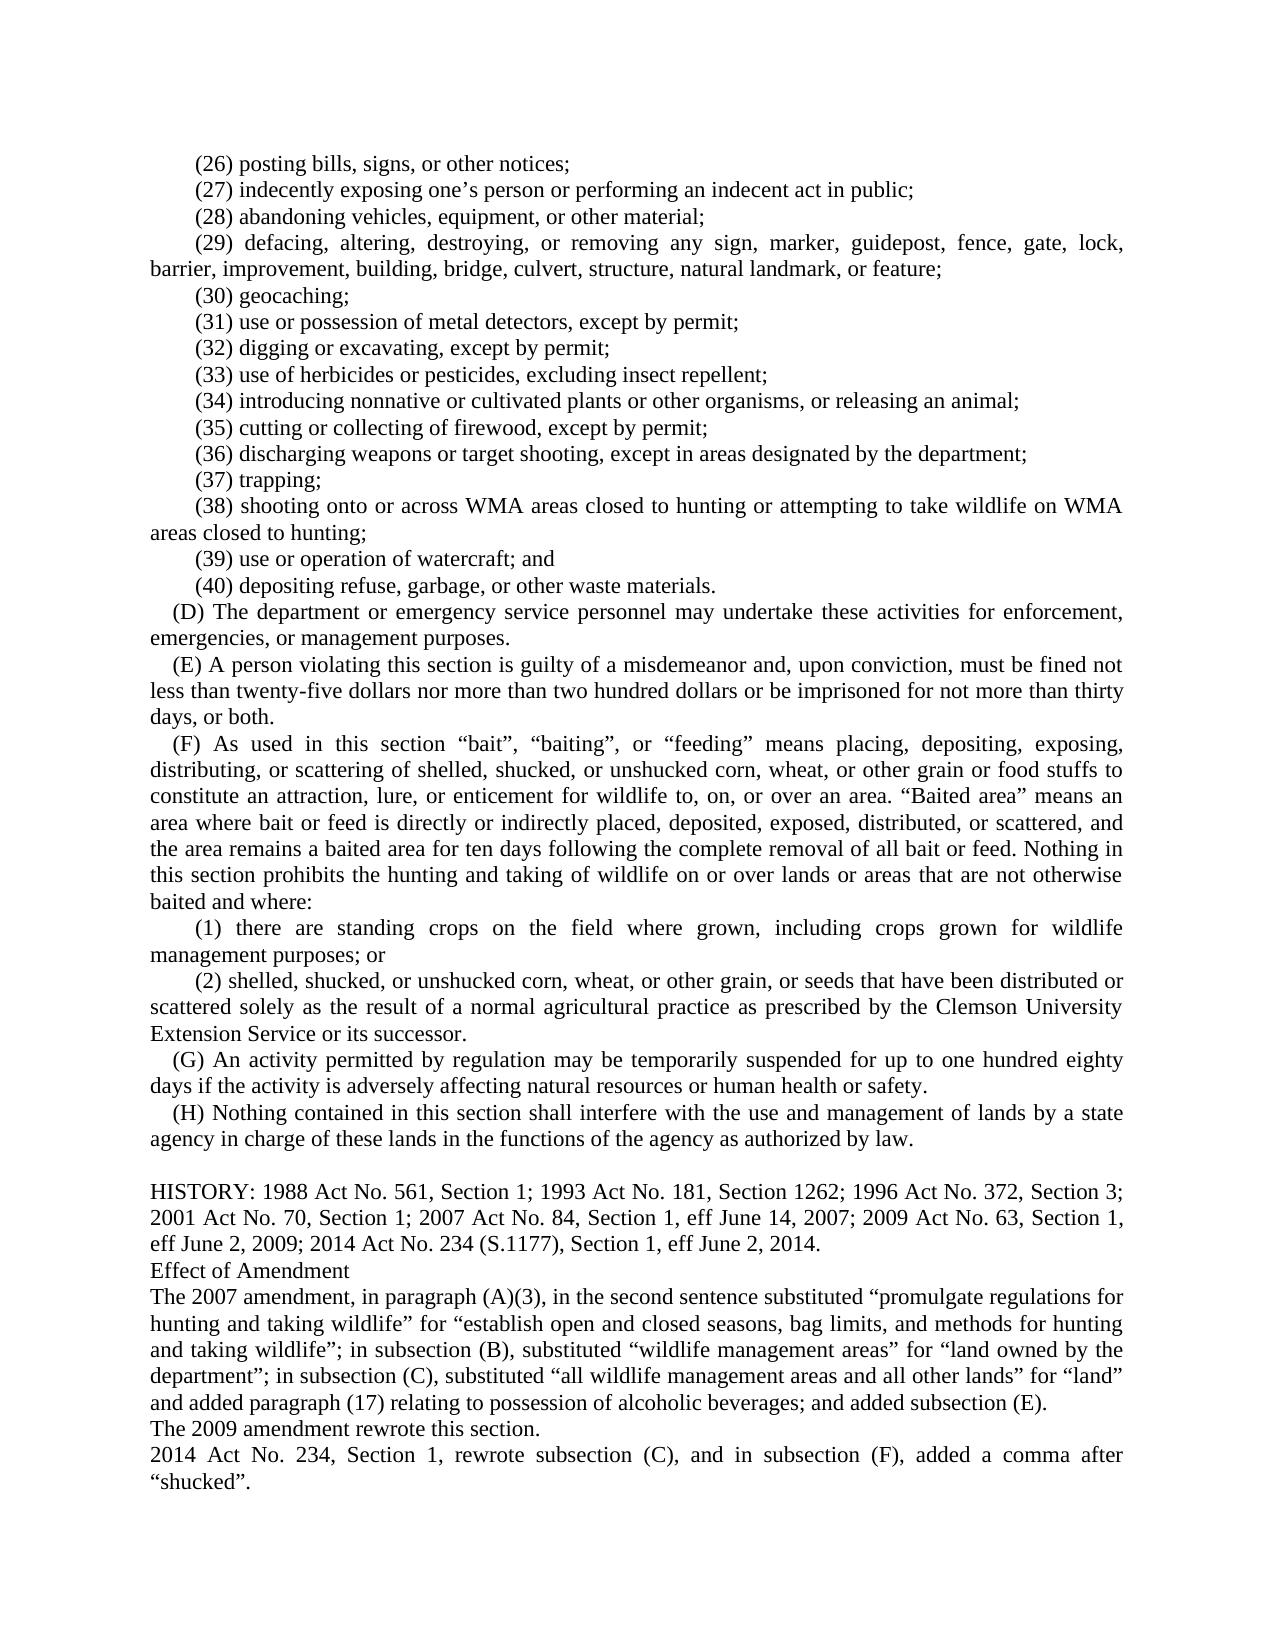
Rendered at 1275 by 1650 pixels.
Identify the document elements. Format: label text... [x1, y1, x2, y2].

text (2) shelled, shucked, or unshucked corn, wheat, or other grain, or seeds that have been distributed or scattered solely as the result of a normal agricultural practice as prescribed by the Clemson University Extension Service or its successor. [150, 967, 1125, 1046]
text (40) depositing refuse, garbage, or other waste materials. [150, 572, 1125, 598]
text (G) An activity permitted by regulation may be temporarily suspended for up to one hundred eighty days if the activity is adversely affecting natural resources or human health or safety. [150, 1046, 1125, 1099]
text 2014 Act No. 234, Section 1, rewrote subsection (C), and in subsection (F), added a comma after “shucked”. [150, 1441, 1125, 1494]
text (35) cutting or collecting of firewood, except by permit; [150, 413, 1125, 440]
text (28) abandoning vehicles, equipment, or other material; [150, 203, 1125, 229]
text The 2007 amendment, in paragraph (A)(3), in the second sentence substituted “promulgate regulations for hunting and taking wildlife” for “establish open and closed seasons, bag limits, and methods for hunting and taking wildlife”; in subsection (B), substituted “wildlife management areas” for “land owned by the department”; in subsection (C), substituted “all wildlife management areas and all other lands” for “land” and added paragraph (17) relating to possession of alcoholic beverages; and added subsection (E). [150, 1283, 1125, 1415]
text The 2009 amendment rewrote this section. [150, 1415, 1125, 1441]
text (37) trapping; [150, 466, 1125, 493]
text (27) indecently exposing one’s person or performing an indecent act in public; [150, 176, 1125, 203]
text (31) use or possession of metal detectors, except by permit; [150, 308, 1125, 334]
text (26) posting bills, signs, or other notices; [150, 150, 1125, 176]
text (F) As used in this section “bait”, “baiting”, or “feeding” means placing, depositing, exposing, distributing, or scattering of shelled, shucked, or unshucked corn, wheat, or other grain or food stuffs to constitute an attraction, lure, or enticement for wildlife to, on, or over an area. “Baited area” means an area where bait or feed is directly or indirectly placed, deposited, exposed, distributed, or scattered, and the area remains a baited area for ten days following the complete removal of all bait or feed. Nothing in this section prohibits the hunting and taking of wildlife on or over lands or areas that are not otherwise baited and where: [150, 730, 1125, 914]
text Effect of Amendment [150, 1257, 1125, 1283]
text (E) A person violating this section is guilty of a misdemeanor and, upon conviction, must be fined not less than twenty-five dollars nor more than two hundred dollars or be imprisoned for not more than thirty days, or both. [150, 651, 1125, 730]
text (D) The department or emergency service personnel may undertake these activities for enforcement, emergencies, or management purposes. [150, 598, 1125, 651]
text (32) digging or excavating, except by permit; [150, 334, 1125, 361]
text (29) defacing, altering, destroying, or removing any sign, marker, guidepost, fence, gate, lock, barrier, improvement, building, bridge, culvert, structure, natural landmark, or feature; [150, 229, 1125, 282]
text (34) introducing nonnative or cultivated plants or other organisms, or releasing an animal; [150, 387, 1125, 413]
text (30) geocaching; [150, 282, 1125, 308]
text HISTORY: 1988 Act No. 561, Section 1; 1993 Act No. 181, Section 1262; 1996 Act No. 372, Section 3; 2001 Act No. 70, Section 1; 2007 Act No. 84, Section 1, eff June 14, 2007; 2009 Act No. 63, Section 1, eff June 2, 2009; 2014 Act No. 234 (S.1177), Section 1, eff June 2, 2014. [150, 1178, 1125, 1257]
text (39) use or operation of watercraft; and [150, 545, 1125, 572]
text (H) Nothing contained in this section shall interfere with the use and management of lands by a state agency in charge of these lands in the functions of the agency as authorized by law. [150, 1099, 1125, 1151]
text (36) discharging weapons or target shooting, except in areas designated by the department; [150, 440, 1125, 466]
text (38) shooting onto or across WMA areas closed to hunting or attempting to take wildlife on WMA areas closed to hunting; [150, 493, 1125, 545]
text (33) use of herbicides or pesticides, excluding insect repellent; [150, 361, 1125, 387]
text (1) there are standing crops on the field where grown, including crops grown for wildlife management purposes; or [150, 914, 1125, 967]
